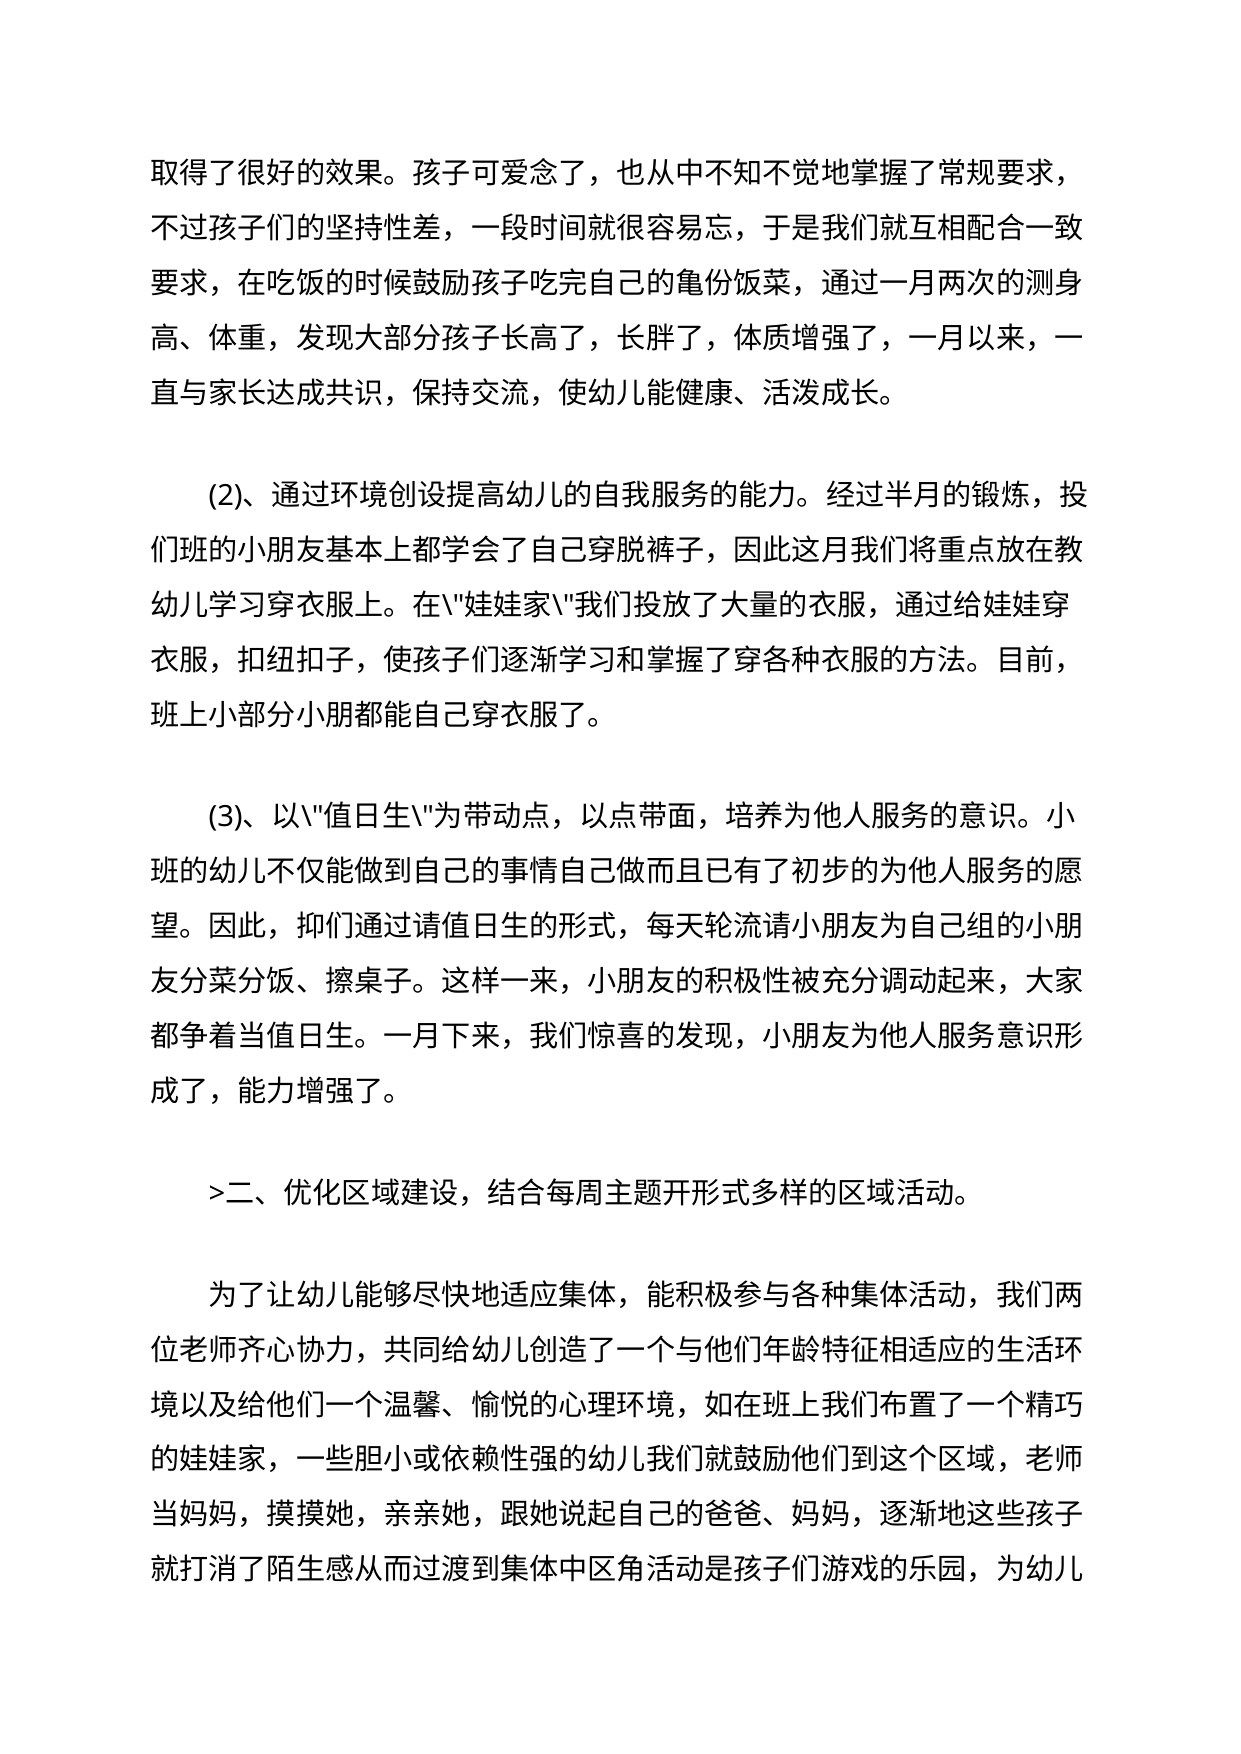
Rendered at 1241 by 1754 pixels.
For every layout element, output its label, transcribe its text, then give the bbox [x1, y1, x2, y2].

text (3)、以\"值日生\"为带动点，以点带面，培养为他人服务的意识。小班的幼儿不仅能做到自己的事情自己做而且已有了初步的为他人服务的愿望。因此，抑们通过请值日生的形式，每天轮流请小朋友为自己组的小朋友分菜分饭、擦桌子。这样一来，小朋友的积极性被充分调动起来，大家都争着当值日生。一月下来，我们惊喜的发现，小朋友为他人服务意识形成了，能力增强了。 [150, 793, 1090, 1110]
text (2)、通过环境创设提高幼儿的自我服务的能力。经过半月的锻炼，投们班的小朋友基本上都学会了自己穿脱裤子，因此这月我们将重点放在教幼儿学习穿衣服上。在\"娃娃家\"我们投放了大量的衣服，通过给娃娃穿衣服，扣纽扣子，使孩子们逐渐学习和掌握了穿各种衣服的方法。目前，班上小部分小朋都能自己穿衣服了。 [150, 471, 1090, 733]
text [150, 150, 1090, 412]
text >二、优化区域建设，结合每周主题开形式多样的区域活动。 [150, 1169, 1090, 1212]
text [150, 1271, 1090, 1588]
